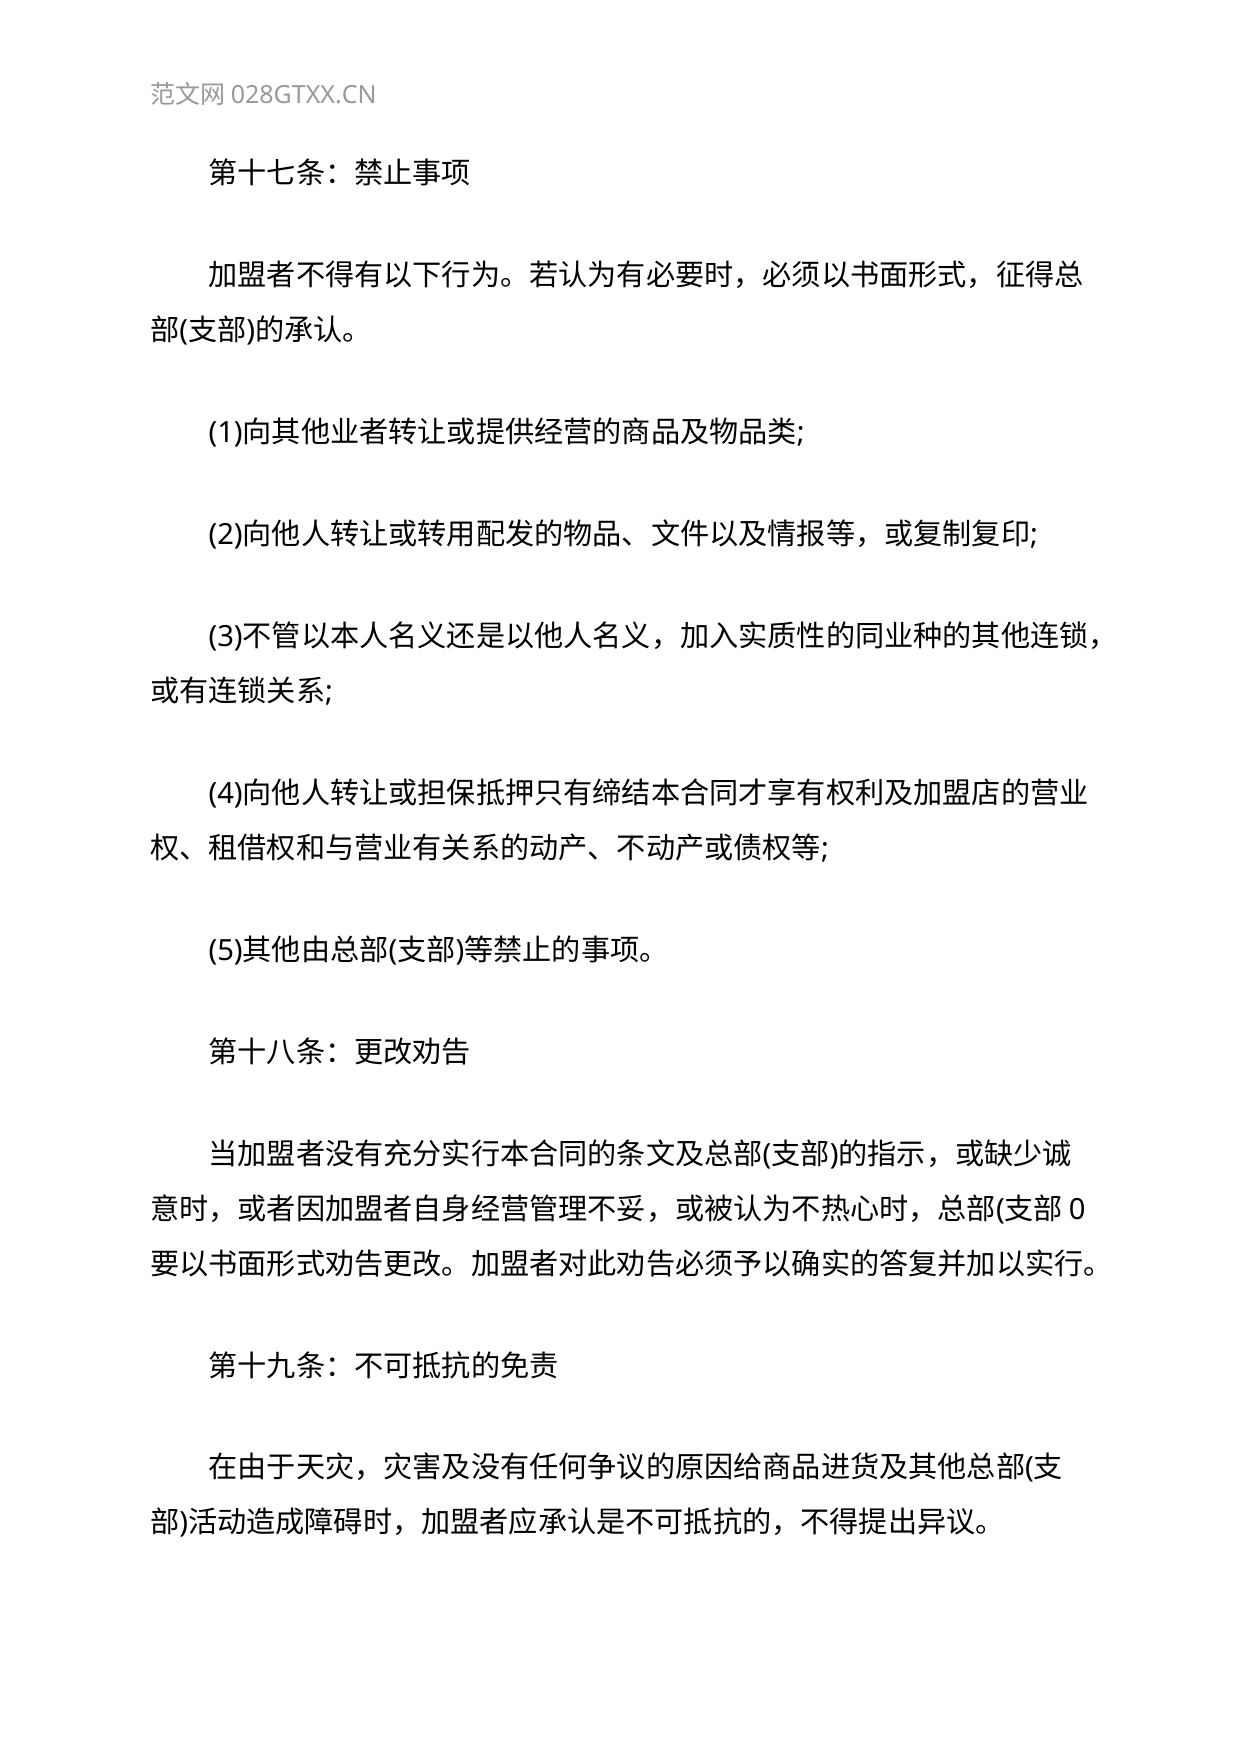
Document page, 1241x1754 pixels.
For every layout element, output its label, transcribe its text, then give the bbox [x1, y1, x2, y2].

text (2)向他人转让或转用配发的物品、文件以及情报等，或复制复印; [150, 511, 1090, 553]
text 加盟者不得有以下行为。若认为有必要时，必须以书面形式，征得总部(支部)的承认。 [150, 252, 1090, 349]
text (1)向其他业者转让或提供经营的商品及物品类; [150, 409, 1090, 451]
text 第十九条：不可抵抗的免责 [150, 1342, 1090, 1384]
text 第十八条：更改劝告 [150, 1028, 1090, 1071]
text (3)不管以本人名义还是以他人名义，加入实质性的同业种的其他连锁，或有连锁关系; [150, 613, 1090, 710]
text (4)向他人转让或担保抵押只有缔结本合同才享有权利及加盟店的营业权、租借权和与营业有关系的动产、不动产或债权等; [150, 769, 1090, 867]
text 第十七条：禁止事项 [150, 150, 1090, 192]
text (5)其他由总部(支部)等禁止的事项。 [150, 927, 1090, 969]
text 当加盟者没有充分实行本合同的条文及总部(支部)的指示，或缺少诚意时，或者因加盟者自身经营管理不妥，或被认为不热心时，总部(支部0要以书面形式劝告更改。加盟者对此劝告必须予以确实的答复并加以实行。 [150, 1130, 1090, 1283]
text 在由于天灾，灾害及没有任何争议的原因给商品进货及其他总部(支部)活动造成障碍时，加盟者应承认是不可抵抗的，不得提出异议。 [150, 1444, 1090, 1541]
